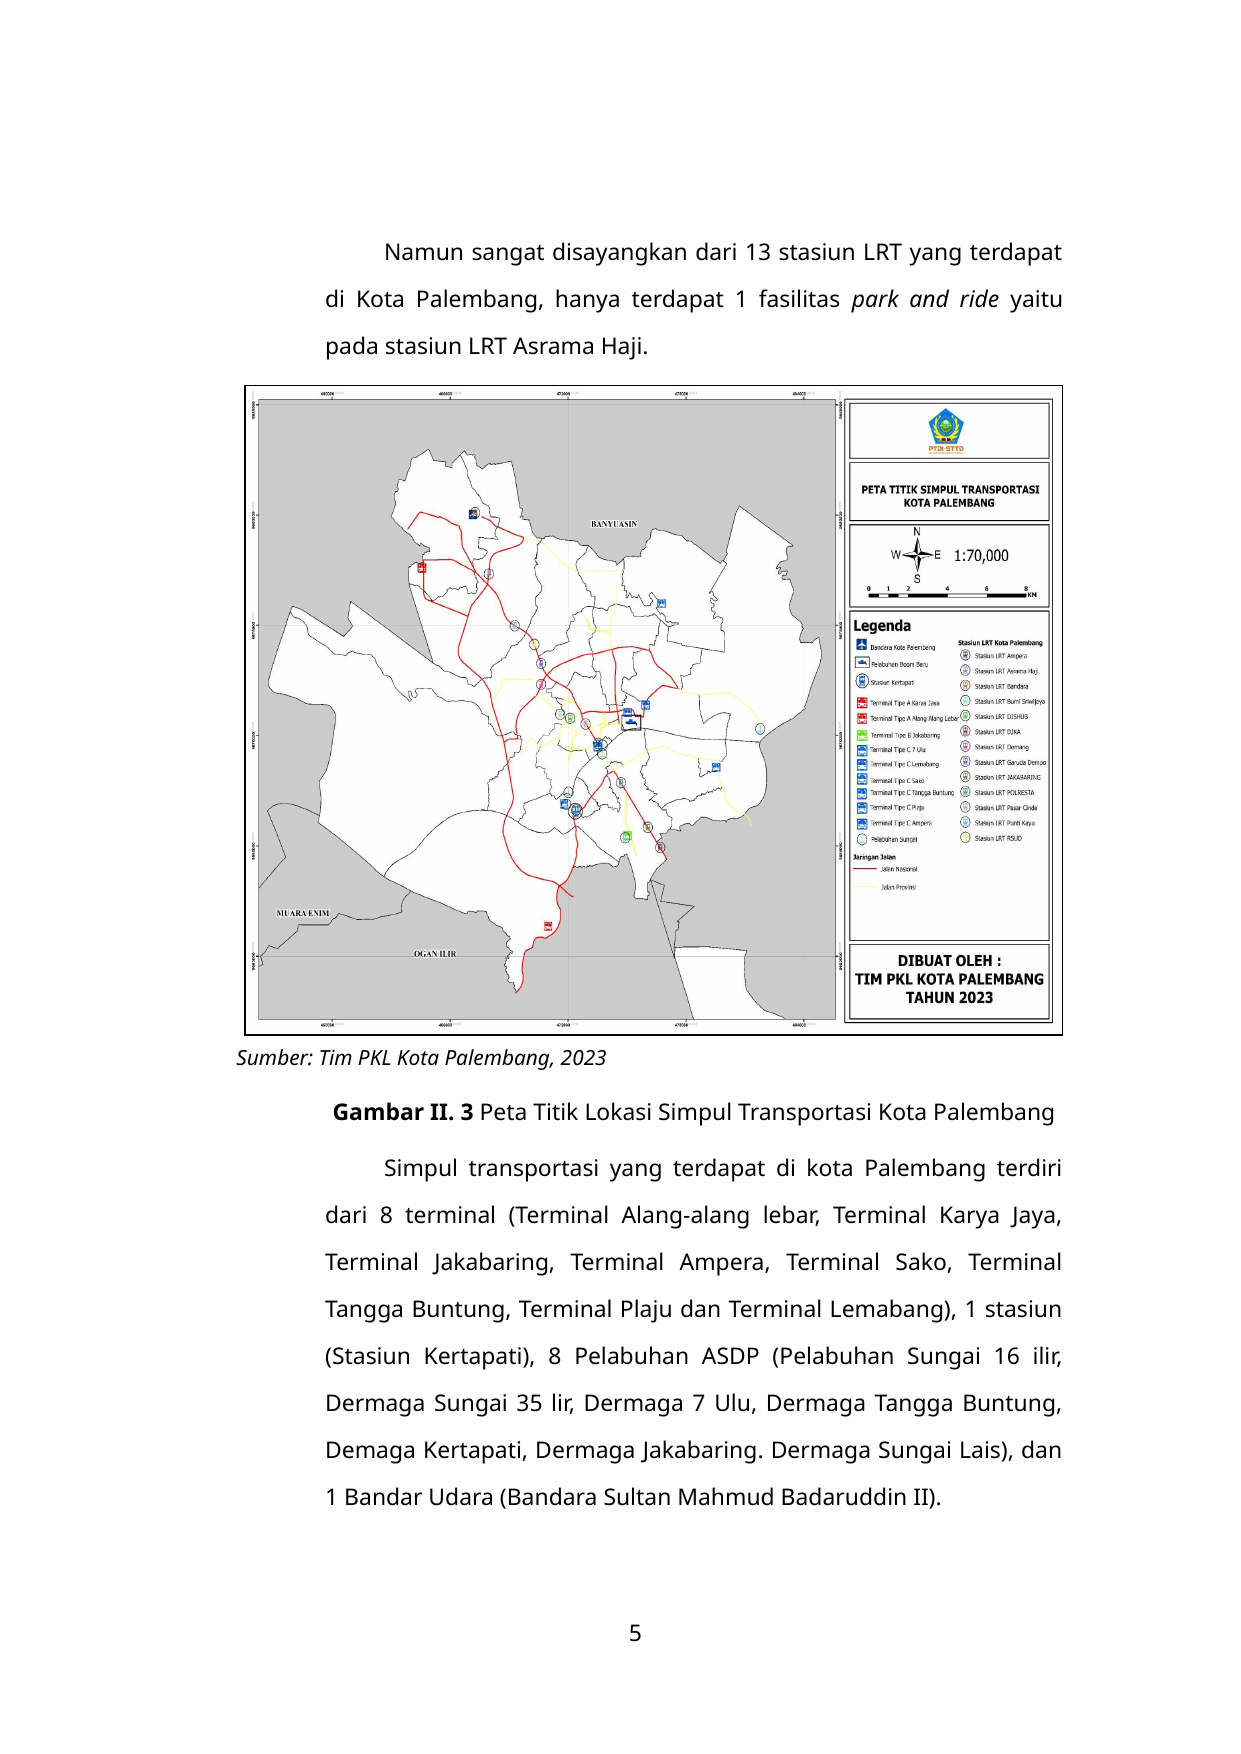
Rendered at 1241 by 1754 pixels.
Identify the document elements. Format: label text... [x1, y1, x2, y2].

list Simpul transportasi yang terdapat di kota Palembang terdiri dari 8 terminal (Terminal Alang-alang lebar, Terminal Karya Jaya, Terminal Jakabaring, Terminal Ampera, Terminal Sako, Terminal Tangga Buntung, Terminal Plaju dan Terminal Lemabang), 1 stasiun (Stasiun Kertapati), 8 Pelabuhan ASDP (Pelabuhan Sungai 16 ilir, Dermaga Sungai 35 lir, Dermaga 7 Ulu, Dermaga Tangga Buntung, Demaga Kertapati, Dermaga Jakabaring. Dermaga Sungai Lais), dan 1 Bandar Udara (Bandara Sultan Mahmud Badaruddin II). [325, 1152, 1063, 1512]
text Gambar II. 3 Peta Titik Lokasi Simpul Transportasi Kota Palembang [325, 1096, 1063, 1127]
picture [246, 386, 1062, 1034]
list Namun sangat disayangkan dari 13 stasiun LRT yang terdapat di Kota Palembang, hanya terdapat 1 fasilitas park and ride yaitu pada stasiun LRT Asrama Haji. [325, 236, 1063, 361]
